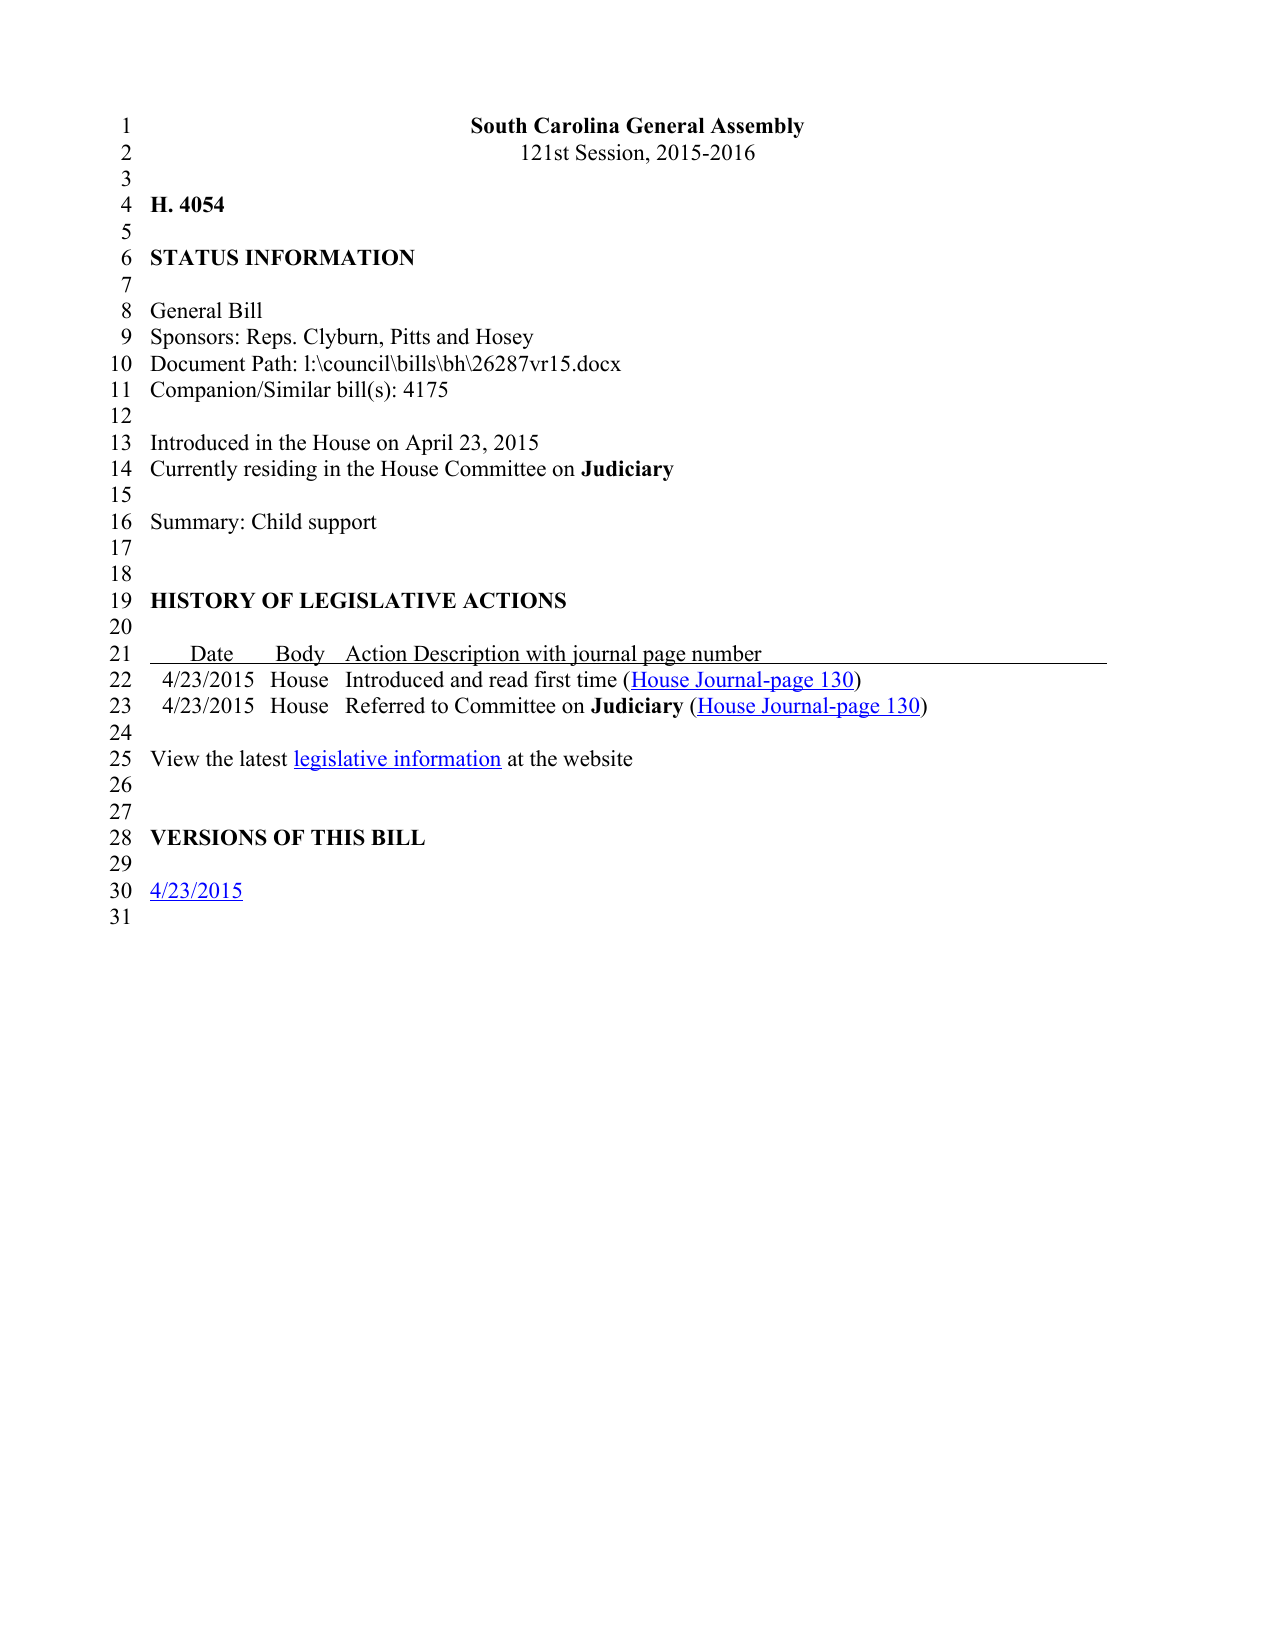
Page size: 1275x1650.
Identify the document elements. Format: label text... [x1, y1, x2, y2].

text View the latest legislative information at the website [150, 745, 1125, 771]
text VERSIONS OF THIS BILL [150, 824, 1125, 850]
text Introduced in the House on April 23, 2015 [150, 429, 1125, 455]
text Currently residing in the House Committee on Judiciary [150, 455, 1125, 481]
text Document Path: l:\council\bills\bh\26287vr15.docx [150, 350, 1125, 376]
text 4/23/2015 House Introduced and read first time (House Journal-page 130) [150, 666, 1125, 692]
text 4/23/2015 [150, 877, 1125, 903]
text Summary: Child support [150, 508, 1125, 534]
text 4/23/2015 House Referred to Committee on Judiciary (House Journal-page 130) [150, 692, 1125, 719]
text H. 4054 [150, 192, 1125, 218]
text HISTORY OF LEGISLATIVE ACTIONS [150, 587, 1125, 613]
text STATUS INFORMATION [150, 244, 1125, 271]
text General Bill [150, 297, 1125, 323]
text Sponsors: Reps. Clyburn, Pitts and Hosey [150, 323, 1125, 350]
text 121st Session, 2015-2016 [150, 139, 1125, 165]
text Companion/Similar bill(s): 4175 [150, 376, 1125, 402]
text South Carolina General Assembly [150, 112, 1125, 139]
text Date Body Action Description with journal page number [150, 639, 1125, 666]
